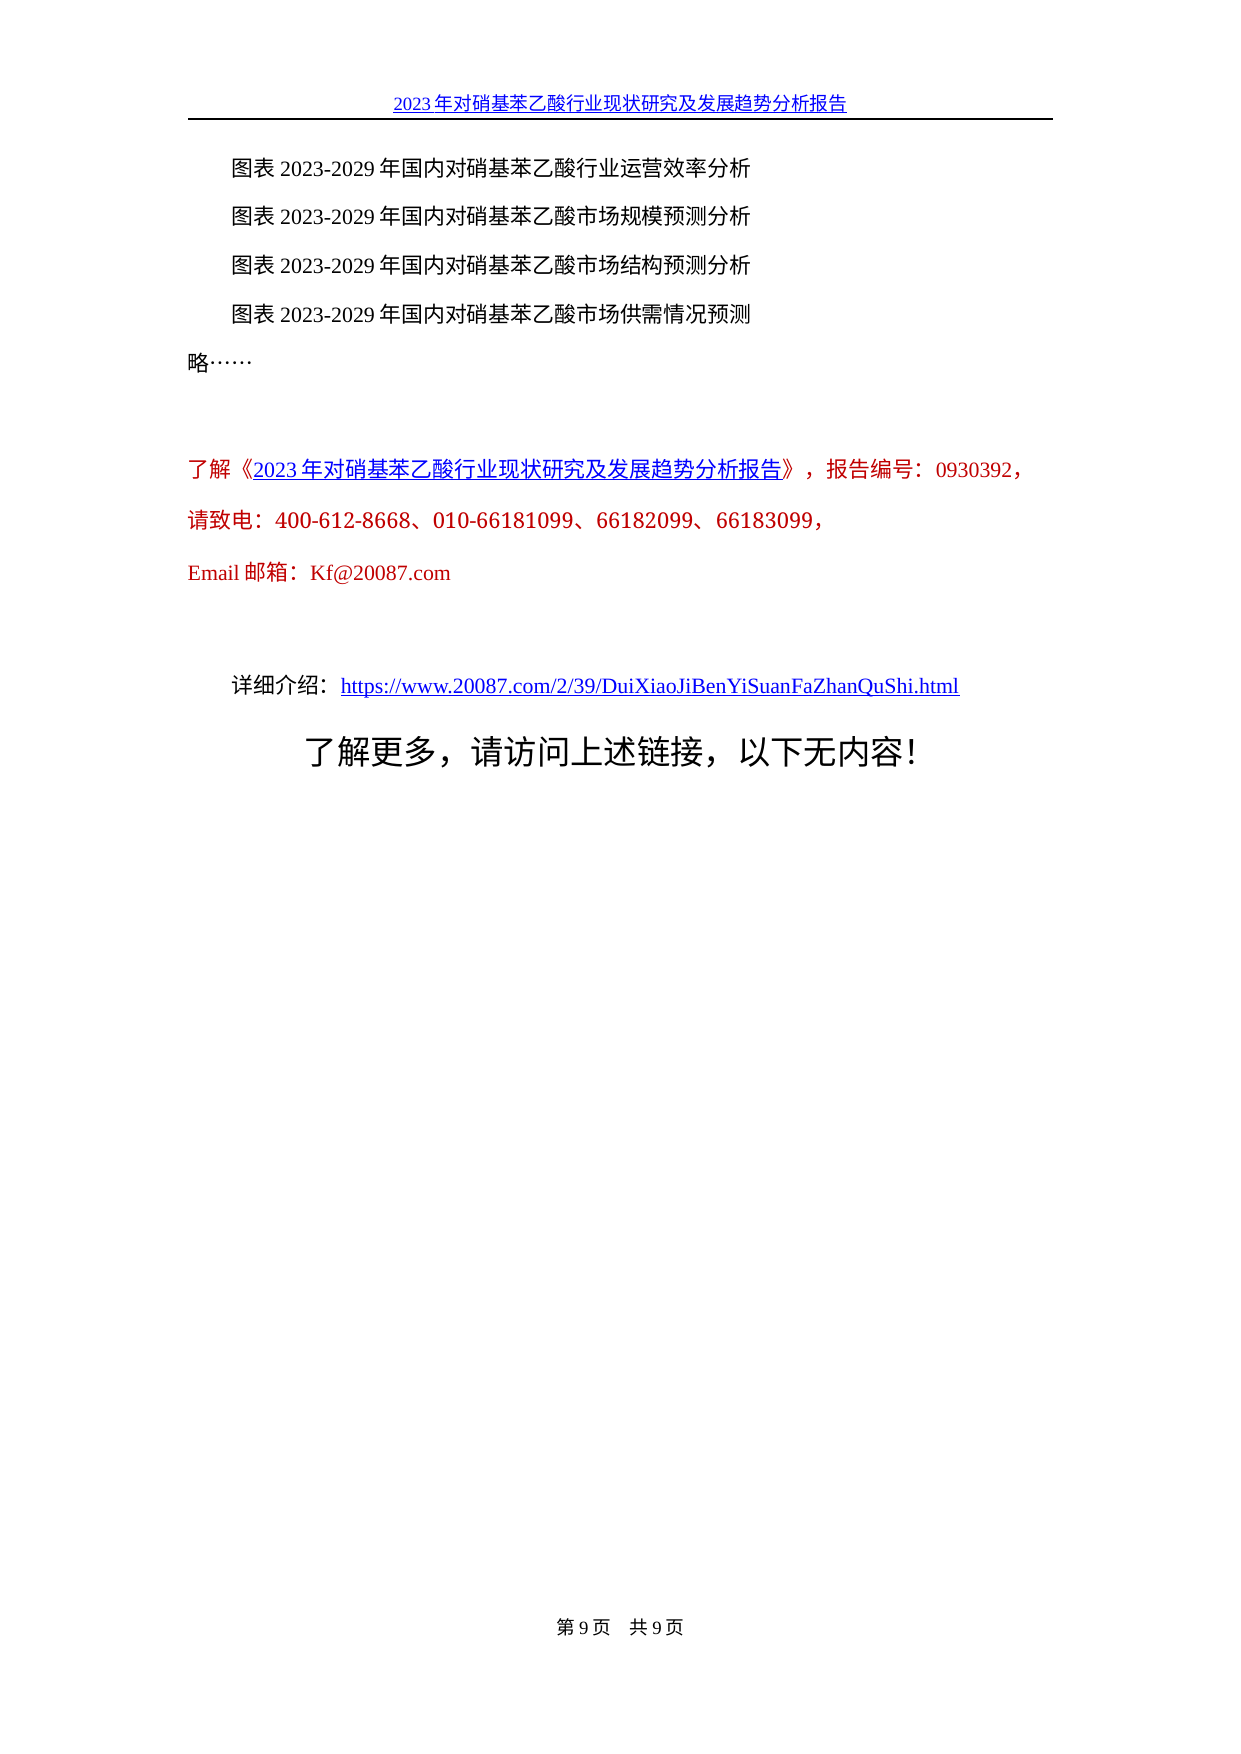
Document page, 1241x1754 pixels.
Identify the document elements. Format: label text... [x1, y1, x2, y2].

text 详细介绍：https://www.20087.com/2/39/DuiXiaoJiBenYiSuanFaZhanQuShi.html [187, 668, 1053, 700]
text 了解《2023年对硝基苯乙酸行业现状研究及发展趋势分析报告》，报告编号：0930392， [187, 452, 1053, 484]
text Email邮箱：Kf@20087.com [187, 555, 1053, 587]
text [187, 150, 1053, 378]
title 了解更多，请访问上述链接，以下无内容！ [187, 718, 1053, 783]
text 请致电：400-612-8668、010-66181099、66182099、66183099， [187, 503, 1053, 536]
